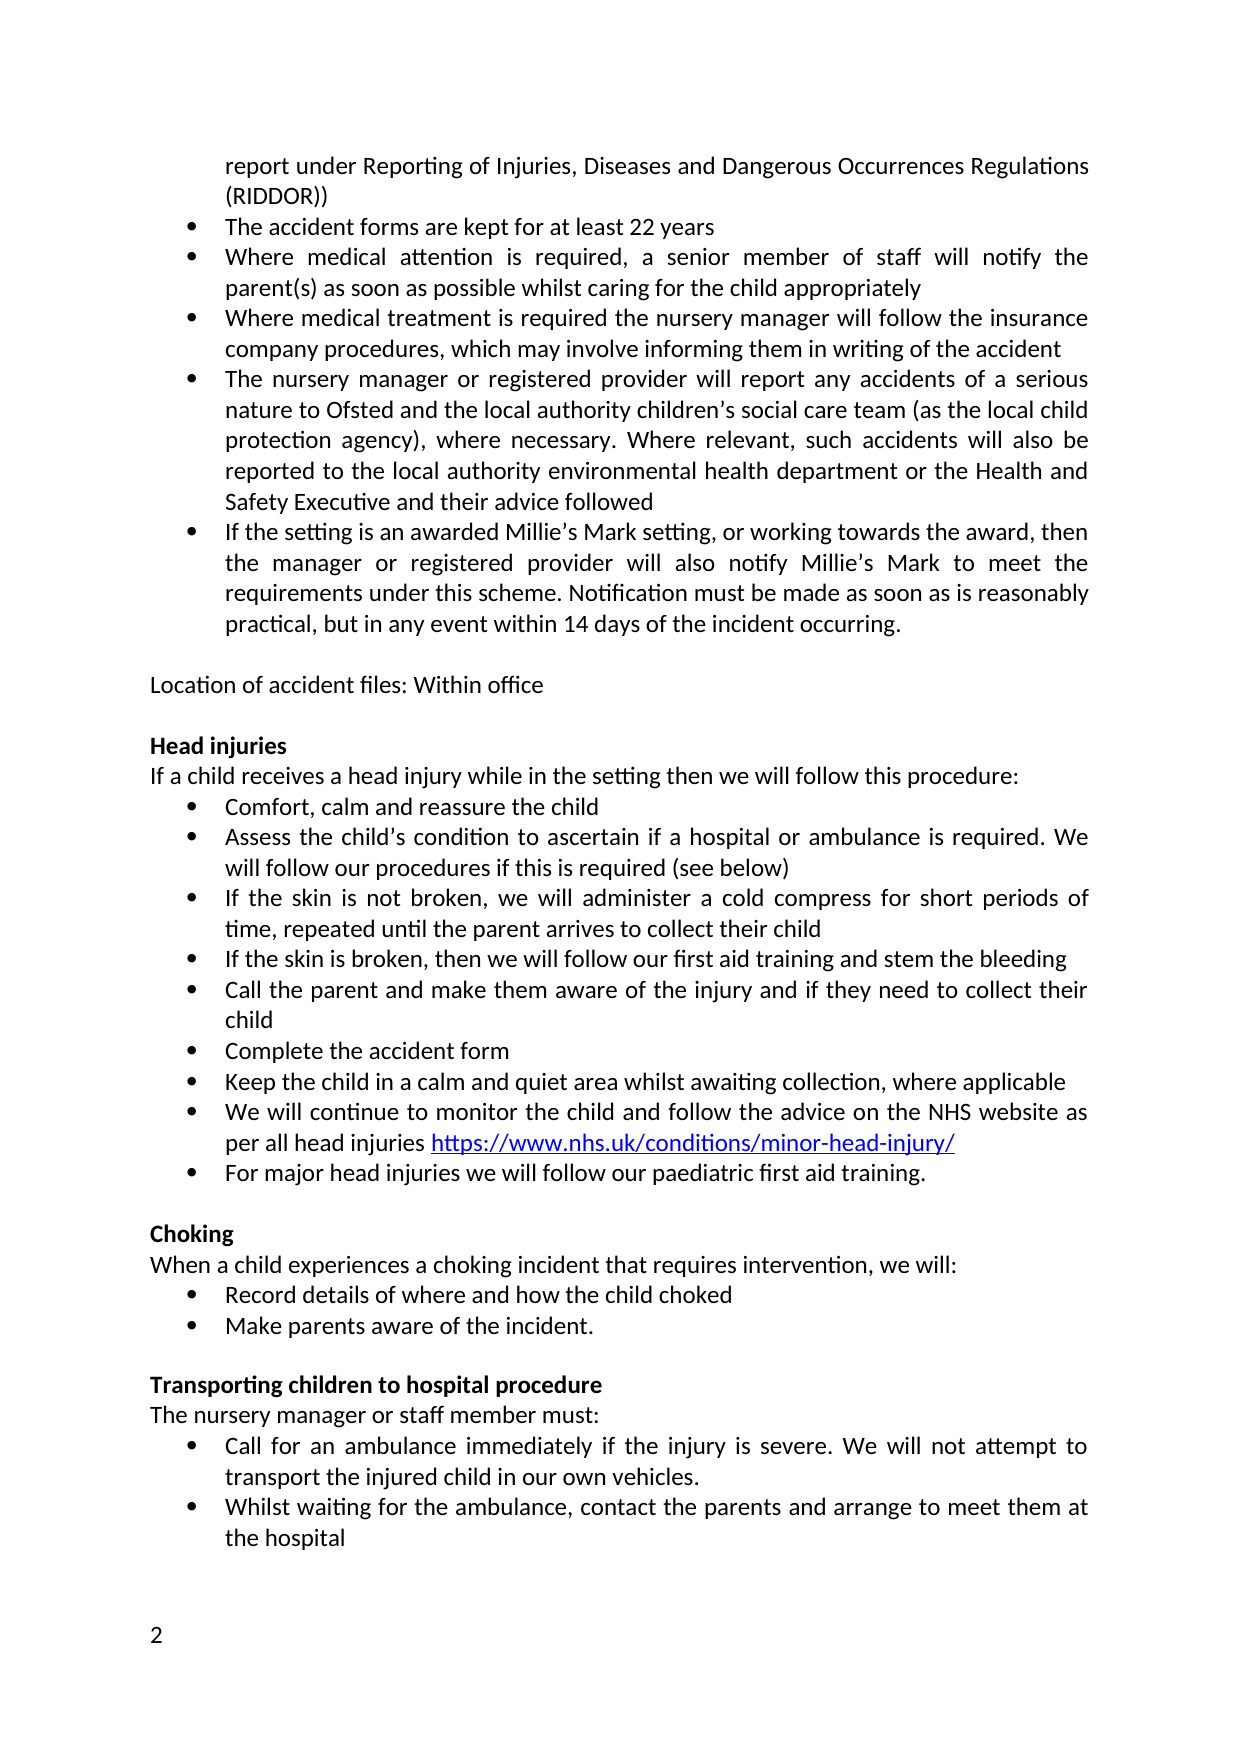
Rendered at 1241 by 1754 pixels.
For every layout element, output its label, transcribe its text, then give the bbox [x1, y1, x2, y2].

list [187, 150, 1090, 211]
text Head injuries [150, 730, 1090, 760]
list Call the parent and make them aware of the injury and if they need to collect their child [187, 974, 1090, 1035]
list Call for an ambulance immediately if the injury is severe. We will not attempt to transport the injured child in our own vehicles. [187, 1430, 1090, 1491]
list For major head injuries we will follow our paediatric first aid training. [187, 1157, 1090, 1188]
text When a child experiences a choking incident that requires intervention, we will: [150, 1249, 1090, 1279]
text The nursery manager or staff member must: [150, 1399, 1090, 1430]
text Choking [150, 1218, 1090, 1249]
list Make parents aware of the incident. [187, 1310, 1090, 1340]
text Location of accident files: Within office [150, 669, 1090, 699]
list Whilst waiting for the ambulance, contact the parents and arrange to meet them at the hospital [187, 1491, 1090, 1552]
list If the skin is not broken, we will administer a cold compress for short periods of time, repeated until the parent arrives to collect their child [187, 882, 1090, 943]
list The accident forms are kept for at least 22 years [187, 211, 1090, 242]
list We will continue to monitor the child and follow the advice on the NHS website as per all head injuries https://www.nhs.uk/conditions/minor-head-injury/ [187, 1096, 1090, 1157]
list Record details of where and how the child choked [187, 1279, 1090, 1310]
list The nursery manager or registered provider will report any accidents of a serious nature to Ofsted and the local authority children’s social care team (as the local child protection agency), where necessary. Where relevant, such accidents will also be reported to the local authority environmental health department or the Health and Safety Executive and their advice followed [187, 364, 1090, 516]
list Comfort, calm and reassure the child [187, 791, 1090, 821]
text If a child receives a head injury while in the setting then we will follow this procedure: [150, 760, 1090, 791]
list Keep the child in a calm and quiet area whilst awaiting collection, where applicable [187, 1066, 1090, 1096]
list If the skin is broken, then we will follow our first aid training and stem the bleeding [187, 943, 1090, 974]
list Where medical treatment is required the nursery manager will follow the insurance company procedures, which may involve informing them in writing of the accident [187, 303, 1090, 364]
list Complete the accident form [187, 1035, 1090, 1066]
list Assess the child’s condition to ascertain if a hospital or ambulance is required. We will follow our procedures if this is required (see below) [187, 821, 1090, 882]
list Where medical attention is required, a senior member of staff will notify the parent(s) as soon as possible whilst caring for the child appropriately [187, 242, 1090, 303]
text Transporting children to hospital procedure [150, 1369, 1090, 1399]
list If the setting is an awarded Millie’s Mark setting, or working towards the award, then the manager or registered provider will also notify Millie’s Mark to meet the requirements under this scheme. Notification must be made as soon as is reasonably practical, but in any event within 14 days of the incident occurring. [187, 516, 1090, 638]
